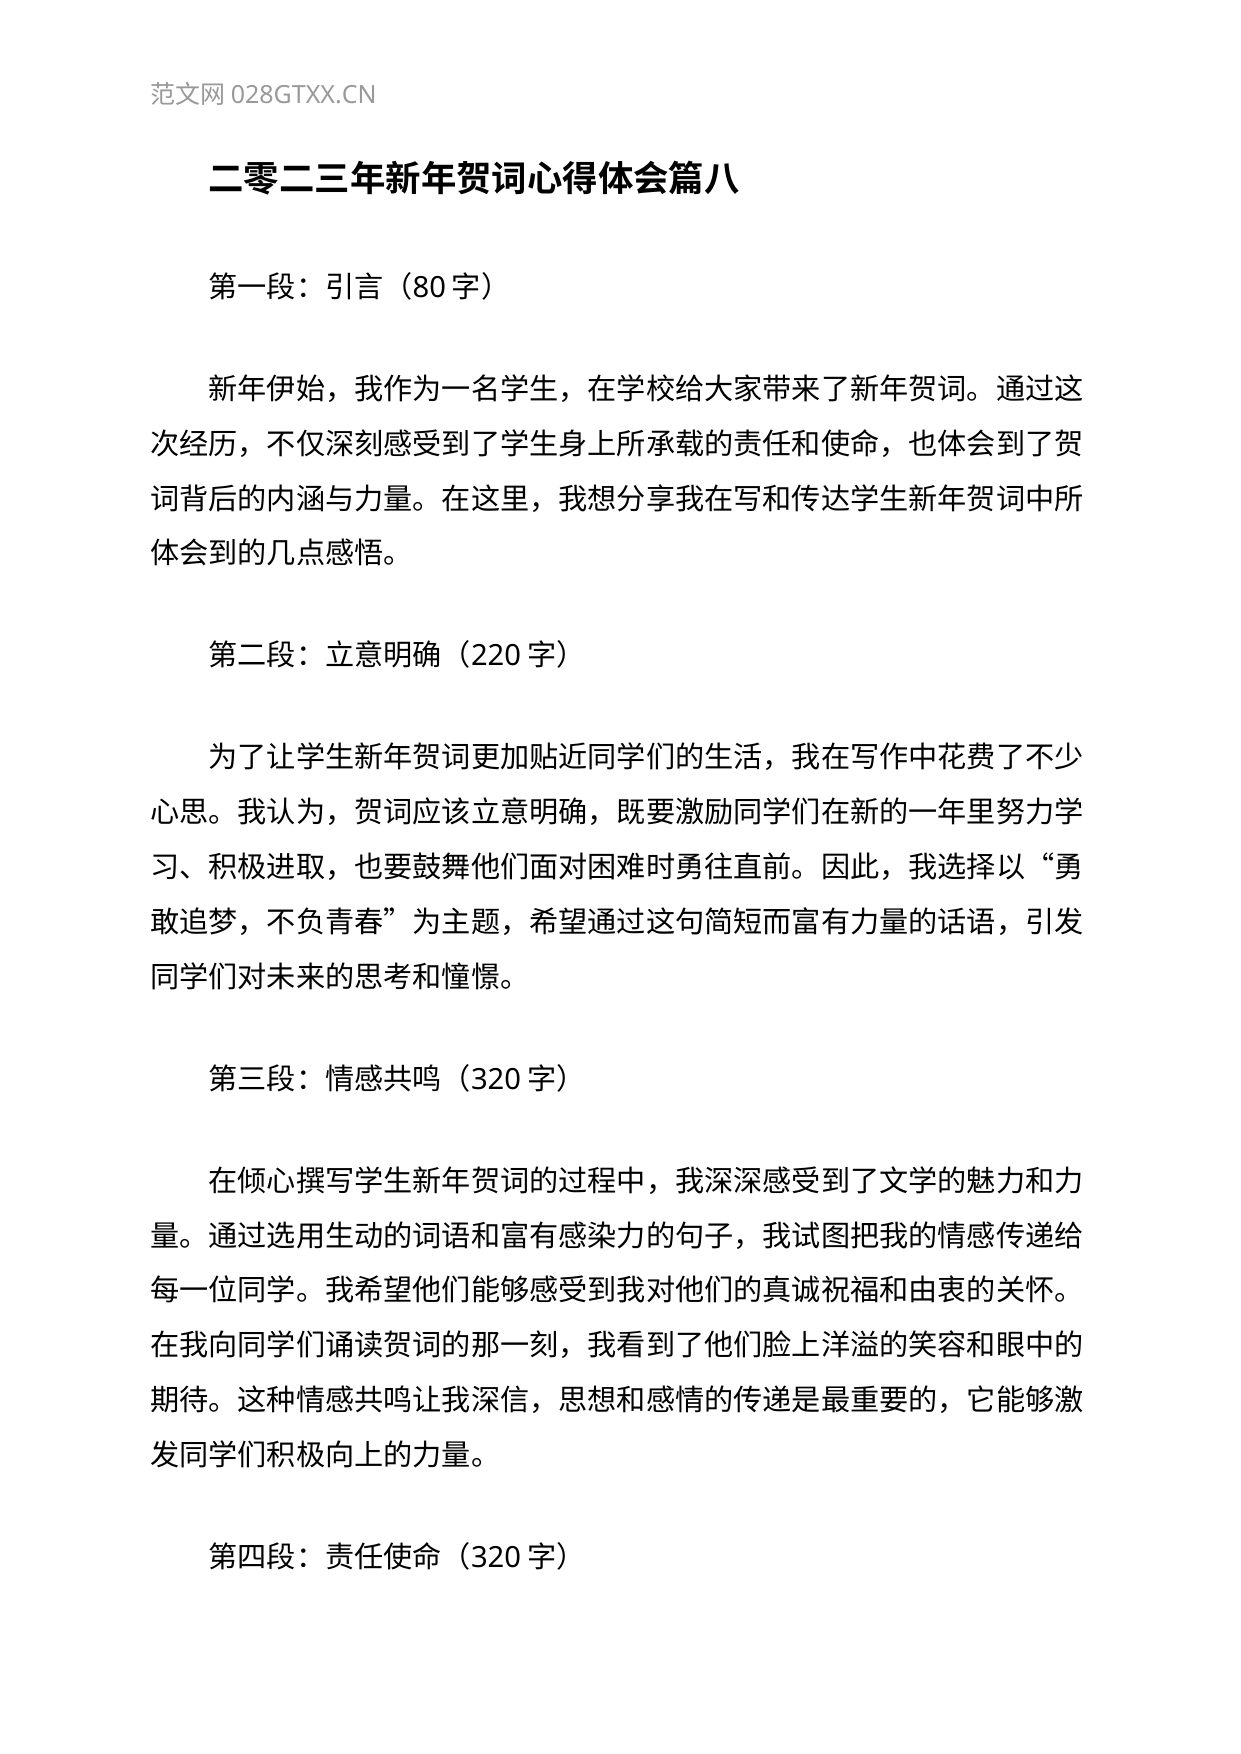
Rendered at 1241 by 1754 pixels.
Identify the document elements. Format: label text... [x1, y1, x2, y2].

text 在倾心撰写学生新年贺词的过程中，我深深感受到了文学的魅力和力量。通过选用生动的词语和富有感染力的句子，我试图把我的情感传递给每一位同学。我希望他们能够感受到我对他们的真诚祝福和由衷的关怀。在我向同学们诵读贺词的那一刻，我看到了他们脸上洋溢的笑容和眼中的期待。这种情感共鸣让我深信，思想和感情的传递是最重要的，它能够激发同学们积极向上的力量。 [150, 1157, 1090, 1474]
text 第四段：责任使命（320字） [150, 1533, 1090, 1576]
text 为了让学生新年贺词更加贴近同学们的生活，我在写作中花费了不少心思。我认为，贺词应该立意明确，既要激励同学们在新的一年里努力学习、积极进取，也要鼓舞他们面对困难时勇往直前。因此，我选择以“勇敢追梦，不负青春”为主题，希望通过这句简短而富有力量的话语，引发同学们对未来的思考和憧憬。 [150, 734, 1090, 996]
text 第二段：立意明确（220字） [150, 632, 1090, 674]
text 新年伊始，我作为一名学生，在学校给大家带来了新年贺词。通过这次经历，不仅深刻感受到了学生身上所承载的责任和使命，也体会到了贺词背后的内涵与力量。在这里，我想分享我在写和传达学生新年贺词中所体会到的几点感悟。 [150, 365, 1090, 572]
text 第一段：引言（80字） [150, 263, 1090, 306]
text 二零二三年新年贺词心得体会篇八 [150, 150, 1090, 201]
text 第三段：情感共鸣（320字） [150, 1055, 1090, 1098]
